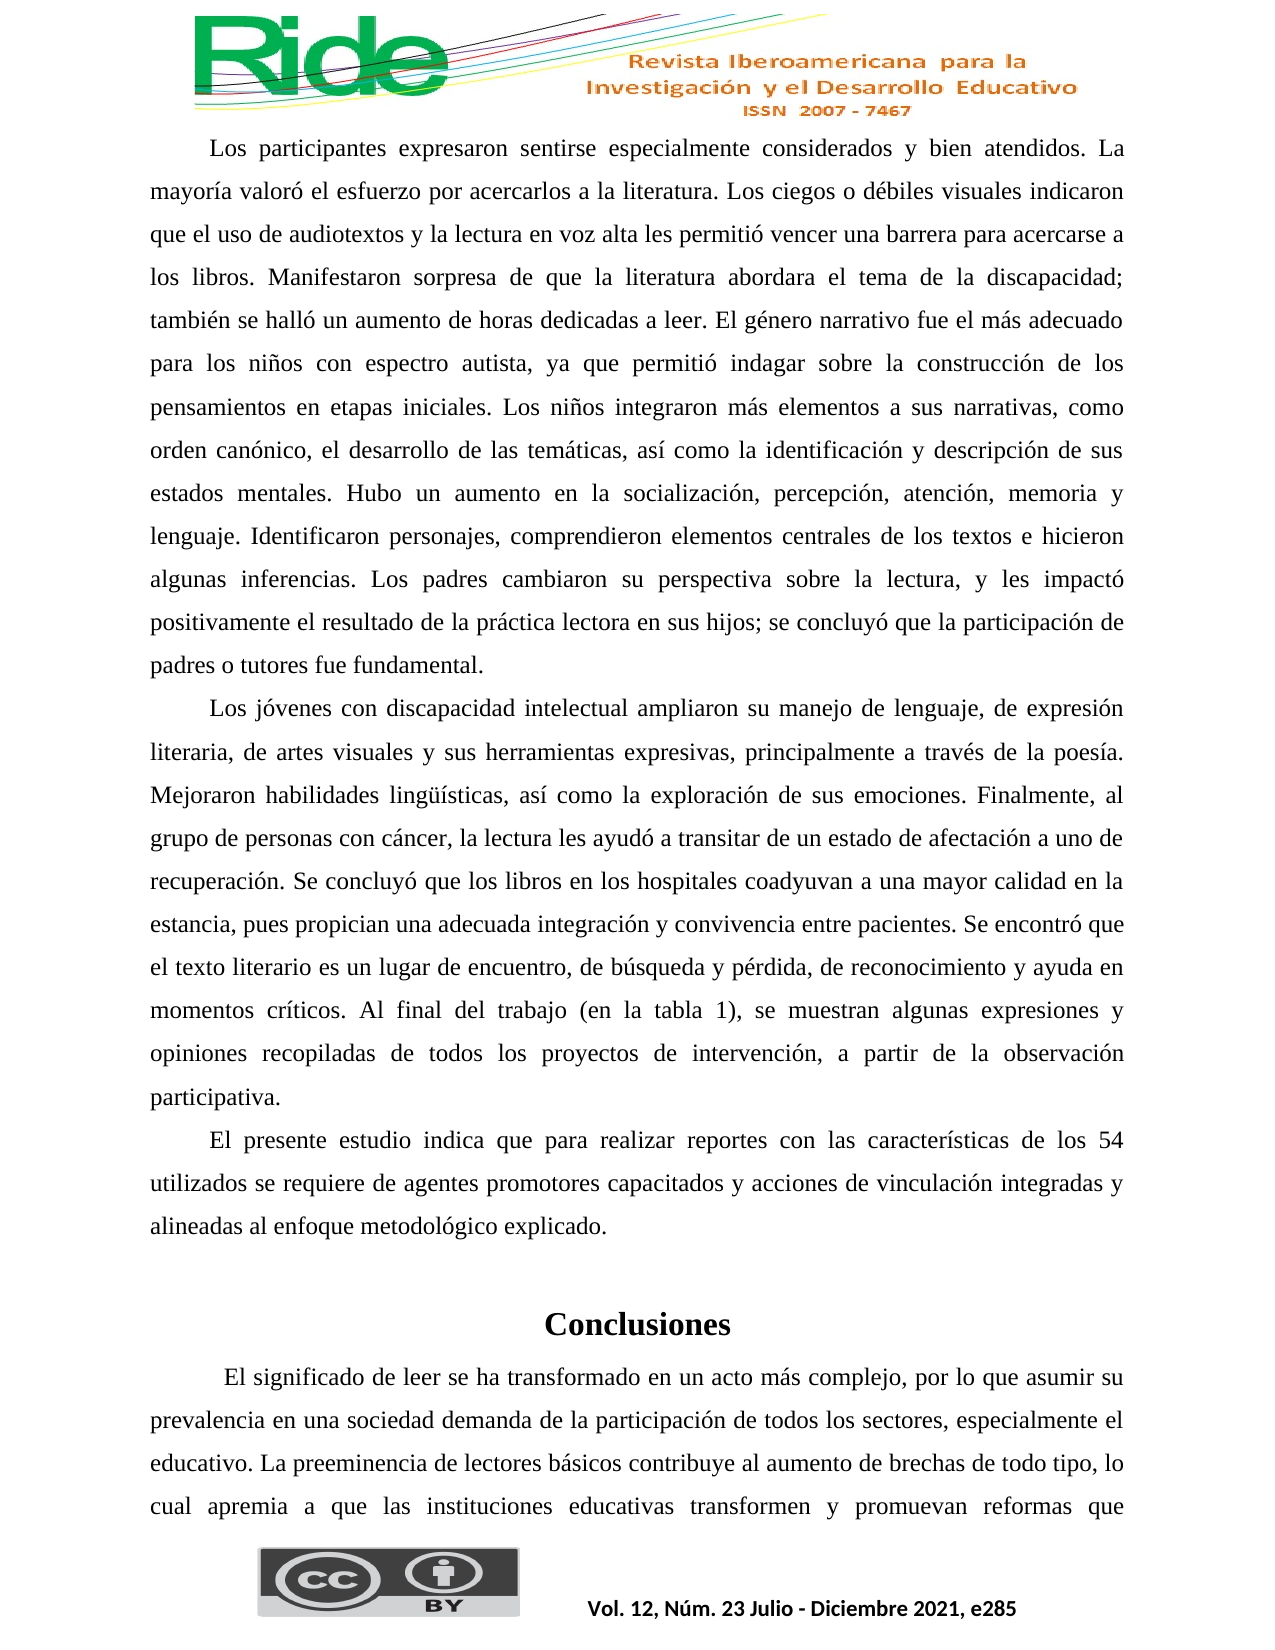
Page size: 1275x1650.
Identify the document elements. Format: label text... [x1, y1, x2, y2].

picture [257, 1547, 520, 1617]
text Los jóvenes con discapacidad intelectual ampliaron su manejo de lenguaje, de expresión literaria, de artes visuales y sus herramientas expresivas, principalmente a través de la poesía. Mejoraron habilidades lingüísticas, así como la exploración de sus emociones. Finalmente, al grupo de personas con cáncer, la lectura les ayudó a transitar de un estado de afectación a uno de recuperación. Se concluyó que los libros en los hospitales coadyuvan a una mayor calidad en la estancia, pues propician una adecuada integración y convivencia entre pacientes. Se encontró que el texto literario es un lugar de encuentro, de búsqueda y pérdida, de reconocimiento y ayuda en momentos críticos. Al final del trabajo (en la tabla 1), se muestran algunas expresiones y opiniones recopiladas de todos los proyectos de intervención, a partir de la observación participativa. [150, 693, 1125, 1110]
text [150, 1362, 1125, 1520]
picture [194, 14, 1081, 119]
text El presente estudio indica que para realizar reportes con las características de los 54 utilizados se requiere de agentes promotores capacitados y acciones de vinculación integradas y alineadas al enfoque metodológico explicado. [150, 1125, 1125, 1240]
text Conclusiones [150, 1304, 1125, 1343]
text Los participantes expresaron sentirse especialmente considerados y bien atendidos. La mayoría valoró el esfuerzo por acercarlos a la literatura. Los ciegos o débiles visuales indicaron que el uso de audiotextos y la lectura en voz alta les permitió vencer una barrera para acercarse a los libros. Manifestaron sorpresa de que la literatura abordara el tema de la discapacidad; también se halló un aumento de horas dedicadas a leer. El género narrativo fue el más adecuado para los niños con espectro autista, ya que permitió indagar sobre la construcción de los pensamientos en etapas iniciales. Los niños integraron más elementos a sus narrativas, como orden canónico, el desarrollo de las temáticas, así como la identificación y descripción de sus estados mentales. Hubo un aumento en la socialización, percepción, atención, memoria y lenguaje. Identificaron personajes, comprendieron elementos centrales de los textos e hicieron algunas inferencias. Los padres cambiaron su perspectiva sobre la lectura, y les impactó positivamente el resultado de la práctica lectora en sus hijos; se concluyó que la participación de padres o tutores fue fundamental. [150, 133, 1125, 679]
